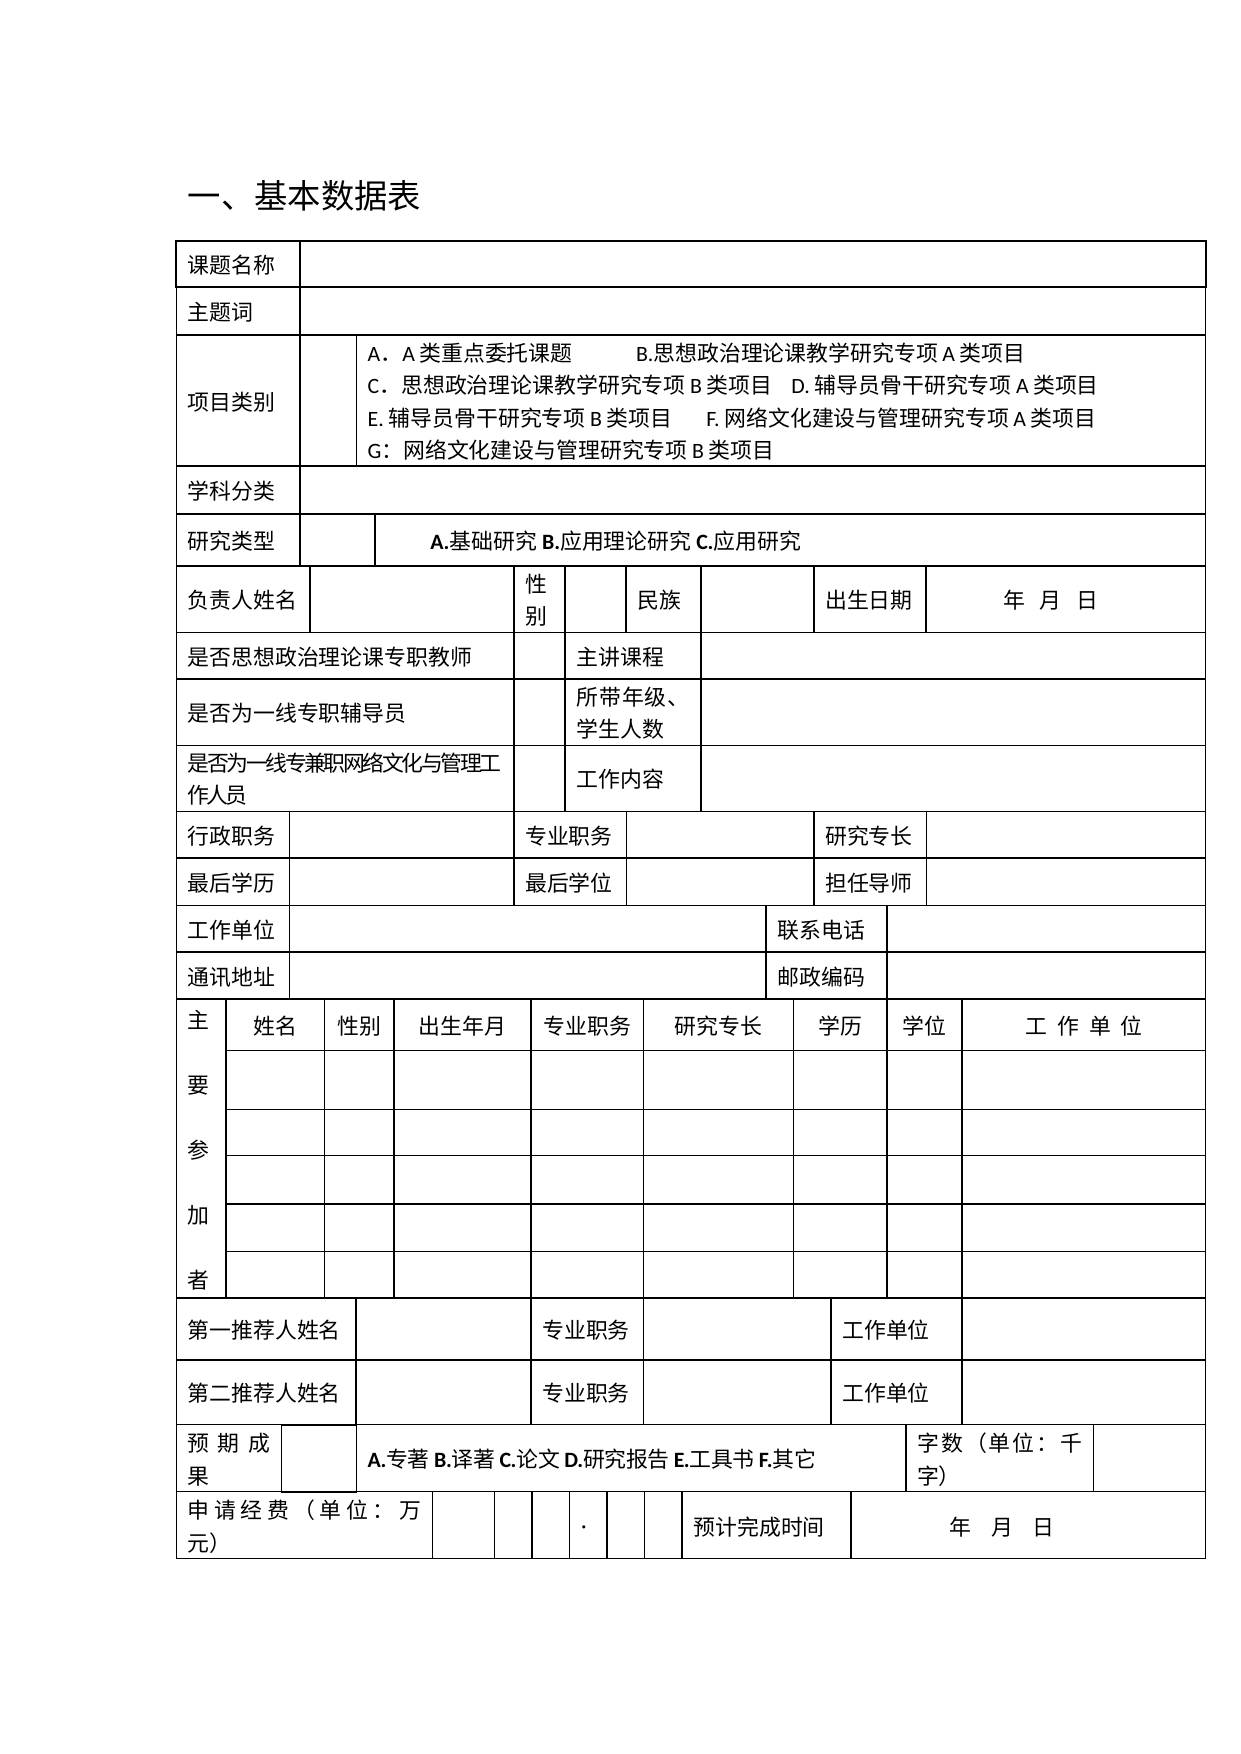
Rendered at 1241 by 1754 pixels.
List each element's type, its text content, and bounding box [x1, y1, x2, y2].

table_cell 性别 [515, 567, 564, 631]
table_cell 工作单位 [832, 1299, 961, 1359]
table_cell 是否为一线专兼职网络文化与管理工作人员 [177, 746, 513, 811]
table_cell 担任导师 [815, 859, 926, 904]
table_cell [644, 1252, 793, 1297]
table_cell 年 月 日 [927, 567, 1205, 631]
table_cell [963, 1110, 1205, 1155]
table_cell [325, 1051, 393, 1108]
table_cell [227, 1110, 324, 1155]
table_cell 民族 [627, 567, 700, 631]
table_cell [532, 1205, 643, 1251]
table_cell [644, 1051, 793, 1108]
table_cell 研究类型 [177, 515, 299, 565]
table_cell [794, 1156, 886, 1203]
table_cell [227, 1156, 324, 1203]
table_cell 性别 [325, 1000, 393, 1050]
table_cell [888, 1110, 961, 1155]
table_cell [311, 567, 513, 631]
table_header [301, 242, 1205, 286]
table_cell [608, 1492, 644, 1558]
table_cell [495, 1492, 531, 1558]
table_cell 最后学历 [177, 859, 289, 904]
table_cell [963, 1205, 1205, 1251]
table_cell [888, 1205, 961, 1251]
table_cell [301, 336, 356, 465]
table_cell 工作单位 [177, 906, 289, 951]
table_cell 邮政编码 [767, 953, 886, 998]
table_cell [301, 515, 374, 565]
table_cell 姓名 [227, 1000, 324, 1050]
table_cell [963, 1252, 1205, 1297]
table_cell [325, 1156, 393, 1203]
table_cell [290, 906, 765, 951]
table_cell [963, 1156, 1205, 1203]
table_cell 第二推荐人姓名 [177, 1361, 355, 1424]
table_cell [794, 1205, 886, 1251]
table_cell [702, 633, 1205, 678]
table_cell 联系电话 [767, 906, 886, 951]
table_cell [227, 1252, 324, 1297]
table_cell [645, 1492, 681, 1558]
table_cell [532, 1110, 643, 1155]
table_cell [290, 812, 513, 857]
table_cell 专业职务 [532, 1000, 643, 1050]
text 一、基本数据表 [187, 162, 1053, 227]
table_cell [963, 1299, 1205, 1359]
table_cell [357, 1361, 530, 1424]
table_cell 预计完成时间 [683, 1492, 850, 1558]
table_cell [325, 1205, 393, 1251]
table_cell 是否思想政治理论课专职教师 [177, 633, 513, 678]
table_cell [627, 812, 813, 857]
table_cell 专业职务 [515, 812, 626, 857]
table_cell [644, 1110, 793, 1155]
table_cell [1094, 1425, 1205, 1491]
table_cell [290, 953, 765, 998]
table_cell · [570, 1492, 606, 1558]
table_cell 通讯地址 [177, 953, 289, 998]
table_cell [433, 1492, 494, 1558]
table_cell 工作内容 [566, 746, 700, 811]
table_cell [627, 859, 813, 904]
table_cell [395, 1205, 530, 1251]
table_cell 研究专长 [815, 812, 926, 857]
table_cell 是否为一线专职辅导员 [177, 680, 513, 744]
table_cell A.基础研究 B.应用理论研究 C.应用研究 [376, 515, 1205, 565]
table_cell [301, 288, 1205, 334]
table_cell [963, 1361, 1205, 1424]
table_cell [888, 906, 1205, 951]
table_cell [794, 1051, 886, 1108]
table_cell [395, 1252, 530, 1297]
table_cell [702, 746, 1205, 811]
table_cell [888, 1252, 961, 1297]
table_cell 学历 [794, 1000, 886, 1050]
table_cell 主讲课程 [566, 633, 700, 678]
table_cell [290, 859, 513, 904]
table_cell 申请经费（单位：万元） [177, 1492, 432, 1558]
table_cell A.专著B.译著C.论文D.研究报告E.工具书F.其它 [357, 1425, 905, 1491]
table_cell [963, 1051, 1205, 1108]
table_cell 预期成果 [177, 1425, 281, 1491]
table_cell 字数（单位：千字） [907, 1425, 1093, 1491]
table_cell A．A类重点委托课题 B.思想政治理论课教学研究专项A类项目 C．思想政治理论课教学研究专项B类项目 D. 辅导员骨干研究专项A类项目 E. 辅导员骨干研究专项B类项目 F. 网络文化建设与管理研究专项A类项目 G：网络文化建设与管理研究专项B类项目 [357, 336, 1205, 465]
table_cell 研究专长 [644, 1000, 793, 1050]
table_cell 学位 [888, 1000, 961, 1050]
table_cell [395, 1051, 530, 1108]
table_cell [395, 1156, 530, 1203]
table_cell [794, 1252, 886, 1297]
table_cell [515, 746, 564, 811]
table_header 课题名称 [177, 242, 299, 286]
table_cell [644, 1299, 830, 1359]
table_cell [702, 680, 1205, 744]
table_cell [644, 1361, 830, 1424]
table_cell [227, 1205, 324, 1251]
table_cell 行政职务 [177, 812, 289, 857]
table_cell 年 月 日 [852, 1492, 1205, 1558]
table_cell 出生年月 [395, 1000, 530, 1050]
table_cell [533, 1492, 569, 1558]
table_cell [532, 1051, 643, 1108]
table_cell [794, 1110, 886, 1155]
table_cell [227, 1051, 324, 1108]
table_cell [282, 1426, 356, 1491]
table_cell [532, 1252, 643, 1297]
table_cell [532, 1156, 643, 1203]
table_cell [927, 812, 1205, 857]
table_cell 负责人姓名 [177, 567, 309, 631]
table_cell 工 作 单 位 [963, 1000, 1205, 1050]
table_cell 第一推荐人姓名 [177, 1299, 355, 1359]
table_cell [566, 567, 625, 631]
table_cell [888, 1051, 961, 1108]
table_cell [644, 1156, 793, 1203]
table_cell 学科分类 [177, 467, 299, 513]
table_cell [927, 859, 1205, 904]
table_cell 专业职务 [532, 1361, 643, 1424]
table_cell 专业职务 [532, 1299, 643, 1359]
table_cell 主题词 [177, 288, 299, 334]
table_cell [325, 1110, 393, 1155]
table_cell [515, 680, 564, 744]
table_cell [644, 1205, 793, 1251]
table_cell 出生日期 [815, 567, 925, 631]
table_cell [325, 1252, 393, 1297]
table_cell [357, 1299, 530, 1359]
table_cell [301, 467, 1205, 513]
table_cell [515, 633, 564, 678]
table_cell 主 要 参 加 者 [177, 1000, 225, 1297]
table_cell 所带年级、学生人数 [566, 680, 700, 744]
table_cell 项目类别 [177, 336, 299, 465]
table_cell 最后学位 [515, 859, 626, 904]
table_cell [888, 953, 1205, 998]
table_cell 工作单位 [832, 1361, 961, 1424]
table_cell [702, 567, 813, 631]
table_cell [395, 1110, 530, 1155]
table_cell [888, 1156, 961, 1203]
